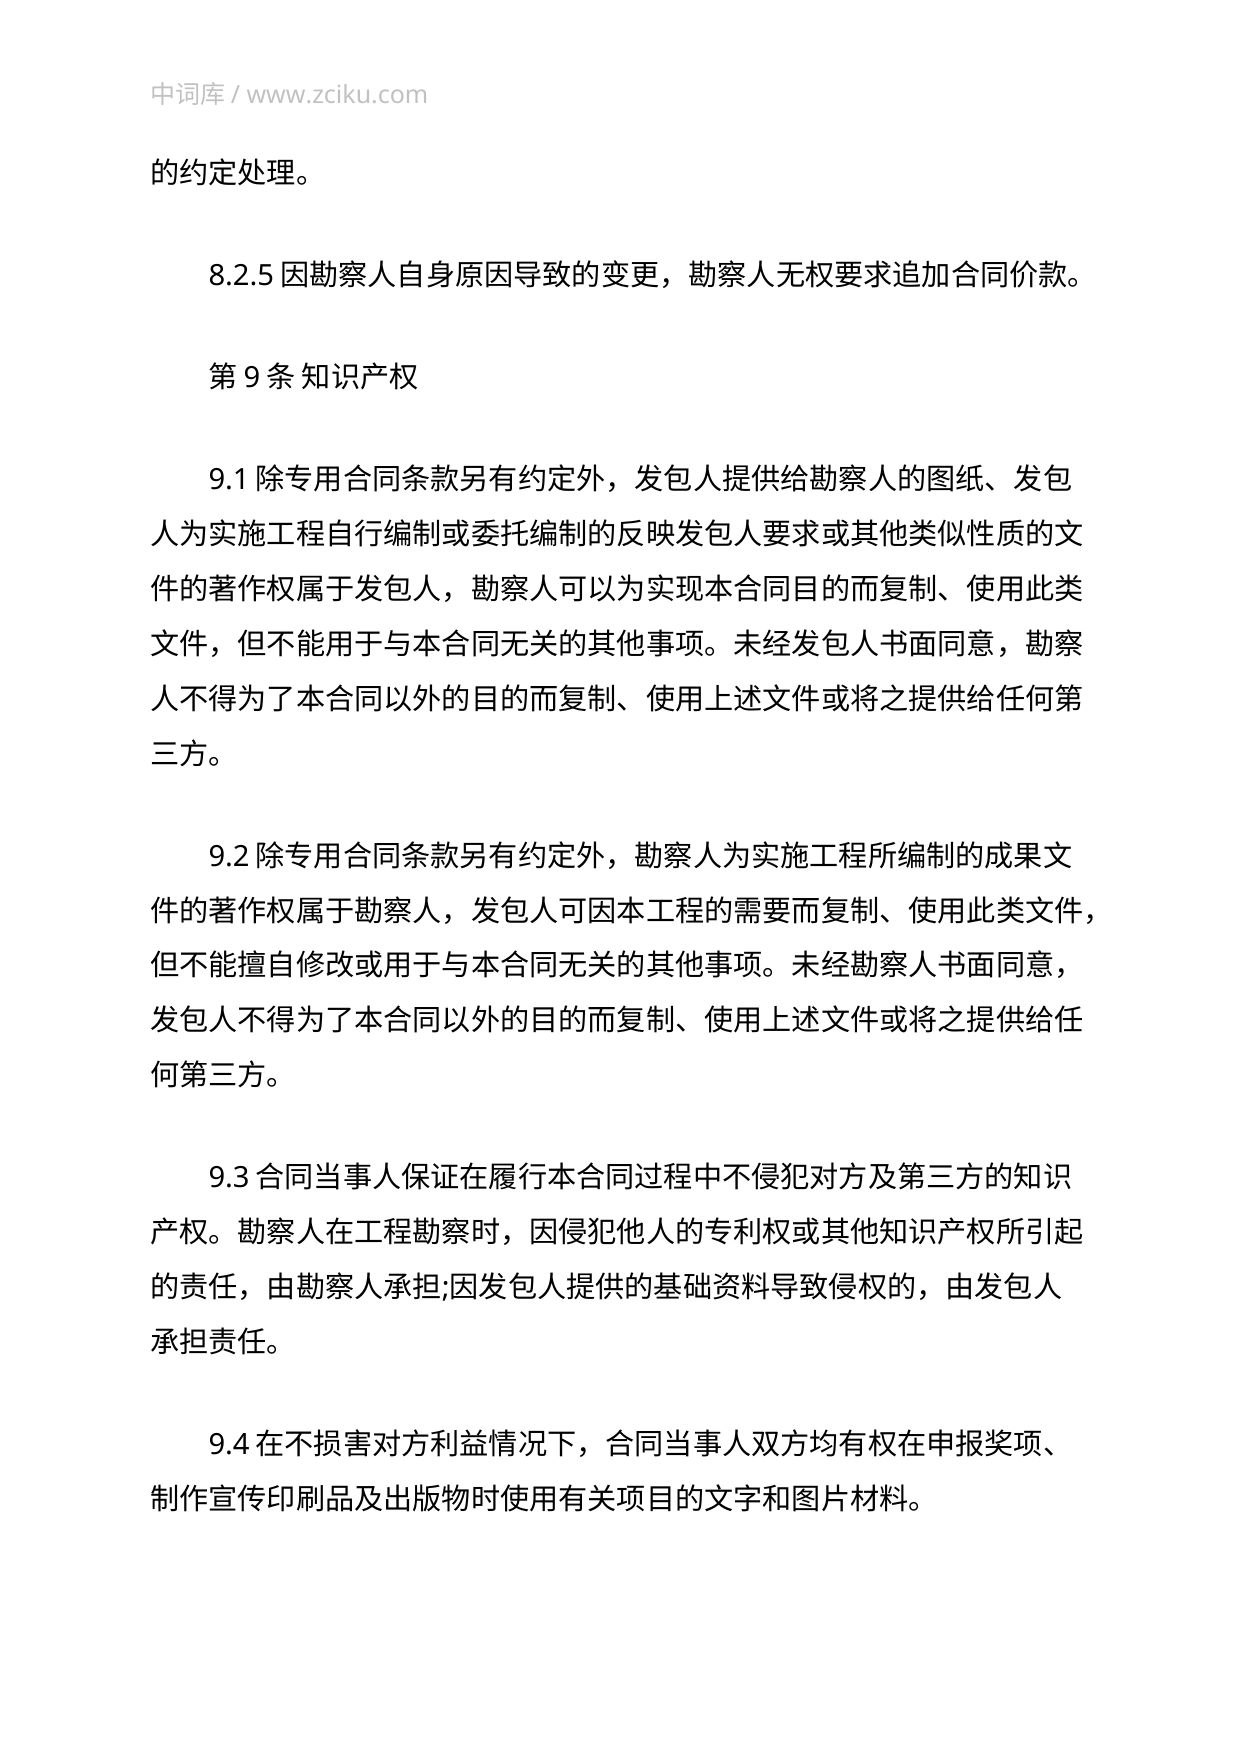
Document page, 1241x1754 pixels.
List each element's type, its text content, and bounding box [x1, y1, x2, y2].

text 9.4在不损害对方利益情况下，合同当事人双方均有权在申报奖项、制作宣传印刷品及出版物时使用有关项目的文字和图片材料。 [150, 1420, 1090, 1517]
text 9.1除专用合同条款另有约定外，发包人提供给勘察人的图纸、发包人为实施工程自行编制或委托编制的反映发包人要求或其他类似性质的文件的著作权属于发包人，勘察人可以为实现本合同目的而复制、使用此类文件，但不能用于与本合同无关的其他事项。未经发包人书面同意，勘察人不得为了本合同以外的目的而复制、使用上述文件或将之提供给任何第三方。 [150, 456, 1090, 773]
text 9.2除专用合同条款另有约定外，勘察人为实施工程所编制的成果文件的著作权属于勘察人，发包人可因本工程的需要而复制、使用此类文件，但不能擅自修改或用于与本合同无关的其他事项。未经勘察人书面同意，发包人不得为了本合同以外的目的而复制、使用上述文件或将之提供给任何第三方。 [150, 832, 1090, 1094]
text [150, 150, 1090, 192]
text 9.3合同当事人保证在履行本合同过程中不侵犯对方及第三方的知识产权。勘察人在工程勘察时，因侵犯他人的专利权或其他知识产权所引起的责任，由勘察人承担;因发包人提供的基础资料导致侵权的，由发包人承担责任。 [150, 1153, 1090, 1361]
text 8.2.5因勘察人自身原因导致的变更，勘察人无权要求追加合同价款。 [150, 252, 1090, 294]
text 第9条 知识产权 [150, 354, 1090, 396]
